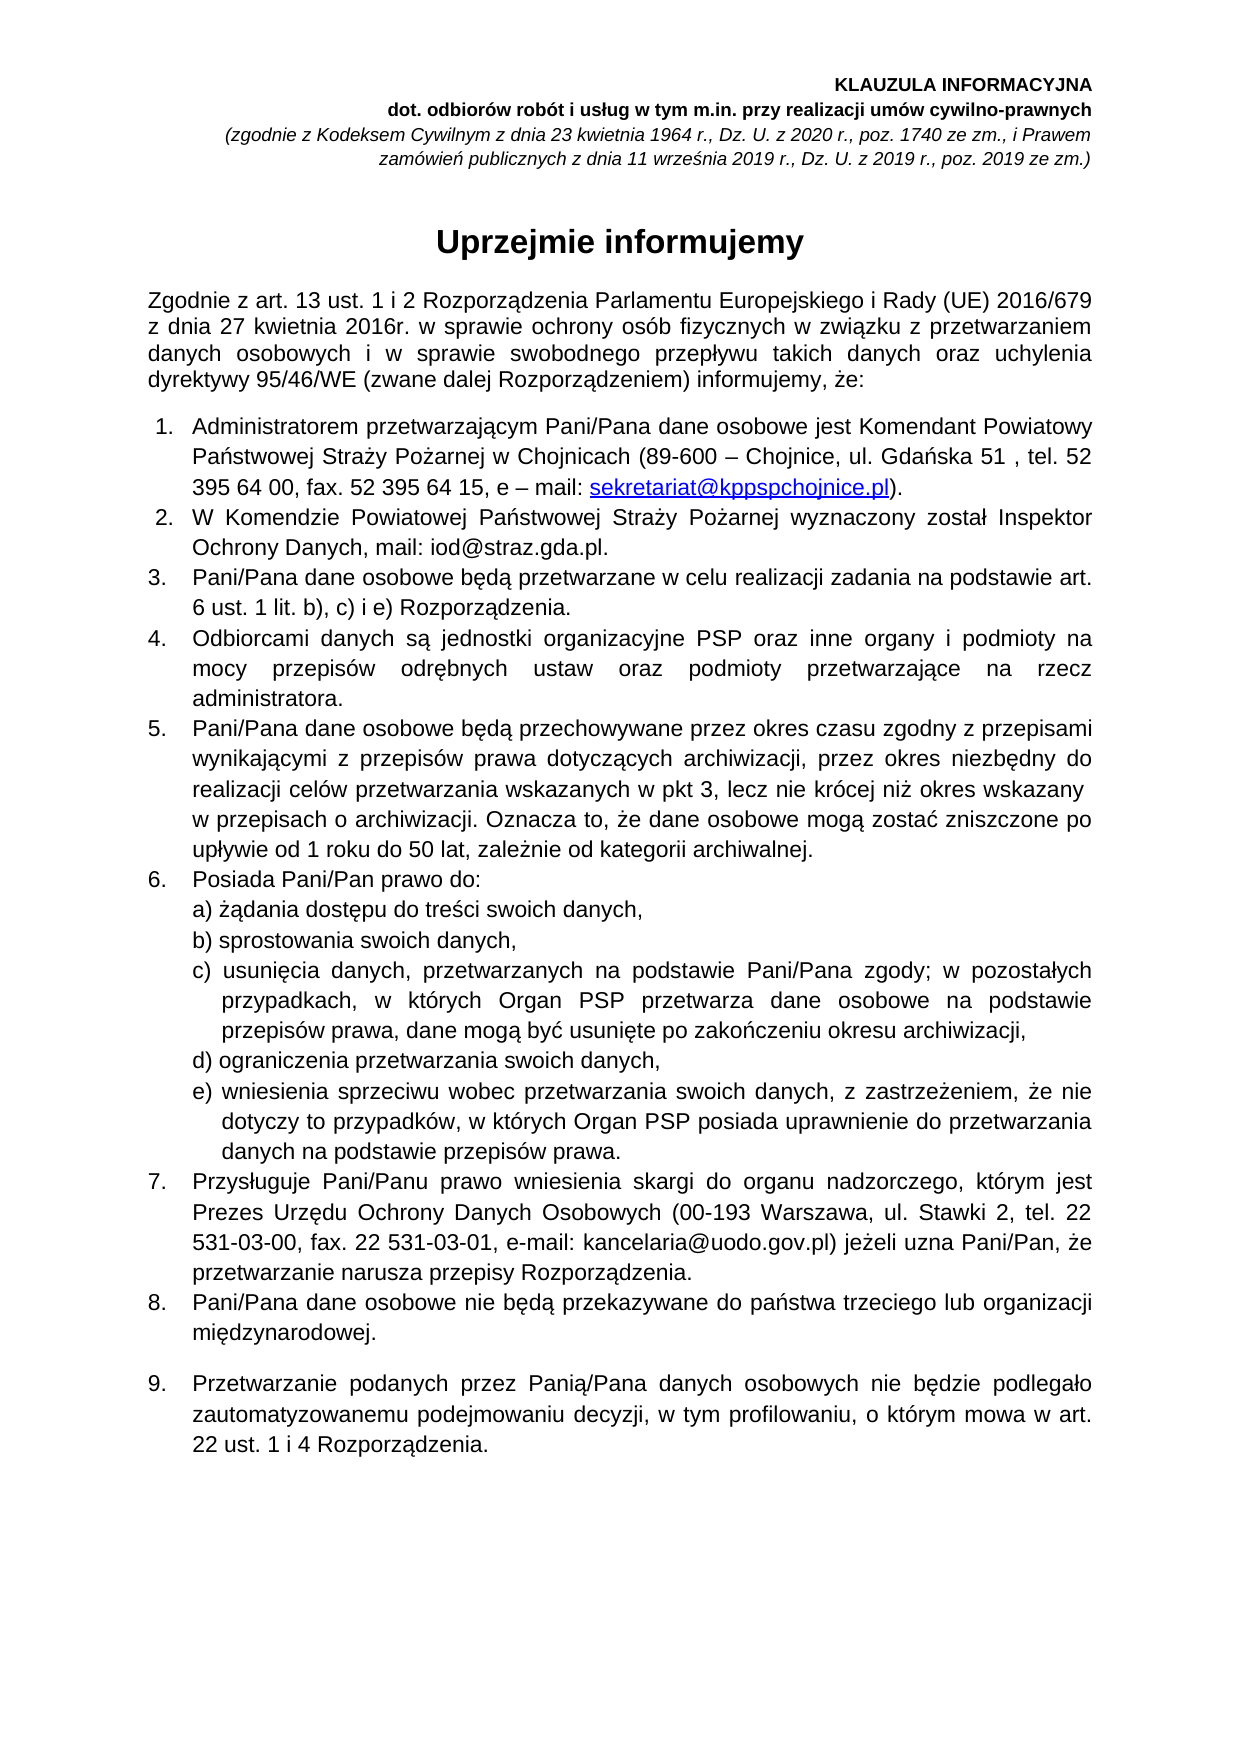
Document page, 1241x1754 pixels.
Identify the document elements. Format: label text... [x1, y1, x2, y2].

list Administratorem przetwarzającym Pani/Pana dane osobowe jest Komendant Powiatowy Państwowej Straży Pożarnej w Chojnicach (89-600 – Chojnice, ul. Gdańska 51 , tel. 52 395 64 00, fax. 52 395 64 15, e – mail: sekretariat@kppspchojnice.pl). [155, 413, 1093, 500]
list Pani/Pana dane osobowe będą przechowywane przez okres czasu zgodny z przepisami wynikającymi z przepisów prawa dotyczących archiwizacji, przez okres niezbędny do realizacji celów przetwarzania wskazanych w pkt 3, lecz nie krócej niż okres wskazany w przepisach o archiwizacji. Oznacza to, że dane osobowe mogą zostać zniszczone po upływie od 1 roku do 50 lat, zależnie od kategorii archiwalnej. [148, 715, 1093, 862]
list Przetwarzanie podanych przez Panią/Pana danych osobowych nie będzie podlegało zautomatyzowanemu podejmowaniu decyzji, w tym profilowaniu, o którym mowa w art. 22 ust. 1 i 4 Rozporządzenia. [148, 1370, 1093, 1457]
list c) usunięcia danych, przetwarzanych na podstawie Pani/Pana zgody; w pozostałych przypadkach, w których Organ PSP przetwarza dane osobowe na podstawie przepisów prawa, dane mogą być usunięte po zakończeniu okresu archiwizacji, [192, 957, 1093, 1044]
list Przysługuje Pani/Panu prawo wniesienia skargi do organu nadzorczego, którym jest Prezes Urzędu Ochrony Danych Osobowych (00-193 Warszawa, ul. Stawki 2, tel. 22 531-03-00, fax. 22 531-03-01, e-mail: kancelaria@uodo.gov.pl) jeżeli uzna Pani/Pan, że przetwarzanie narusza przepisy Rozporządzenia. [148, 1168, 1093, 1285]
list d) ograniczenia przetwarzania swoich danych, [192, 1047, 1093, 1074]
list a) żądania dostępu do treści swoich danych, [192, 896, 1093, 923]
list Pani/Pana dane osobowe będą przetwarzane w celu realizacji zadania na podstawie art. 6 ust. 1 lit. b), c) i e) Rozporządzenia. [148, 564, 1093, 621]
list Pani/Pana dane osobowe nie będą przekazywane do państwa trzeciego lub organizacji międzynarodowej. [148, 1289, 1093, 1346]
text Zgodnie z art. 13 ust. 1 i 2 Rozporządzenia Parlamentu Europejskiego i Rady (UE) 2016/679 z dnia 27 kwietnia 2016r. w sprawie ochrony osób fizycznych w związku z przetwarzaniem danych osobowych i w sprawie swobodnego przepływu takich danych oraz uchylenia dyrektywy 95/46/WE (zwane dalej Rozporządzeniem) informujemy, że: [148, 287, 1093, 392]
text Uprzejmie informujemy [148, 222, 1093, 260]
list b) sprostowania swoich danych, [192, 927, 1093, 953]
list Odbiorcami danych są jednostki organizacyjne PSP oraz inne organy i podmioty na mocy przepisów odrębnych ustaw oraz podmioty przetwarzające na rzecz administratora. [148, 624, 1093, 711]
list Posiada Pani/Pan prawo do: [148, 866, 1093, 893]
list e) wniesienia sprzeciwu wobec przetwarzania swoich danych, z zastrzeżeniem, że nie dotyczy to przypadków, w których Organ PSP posiada uprawnienie do przetwarzania danych na podstawie przepisów prawa. [192, 1078, 1093, 1164]
list W Komendzie Powiatowej Państwowej Straży Pożarnej wyznaczony został Inspektor Ochrony Danych, mail: iod@straz.gda.pl. [155, 504, 1093, 560]
